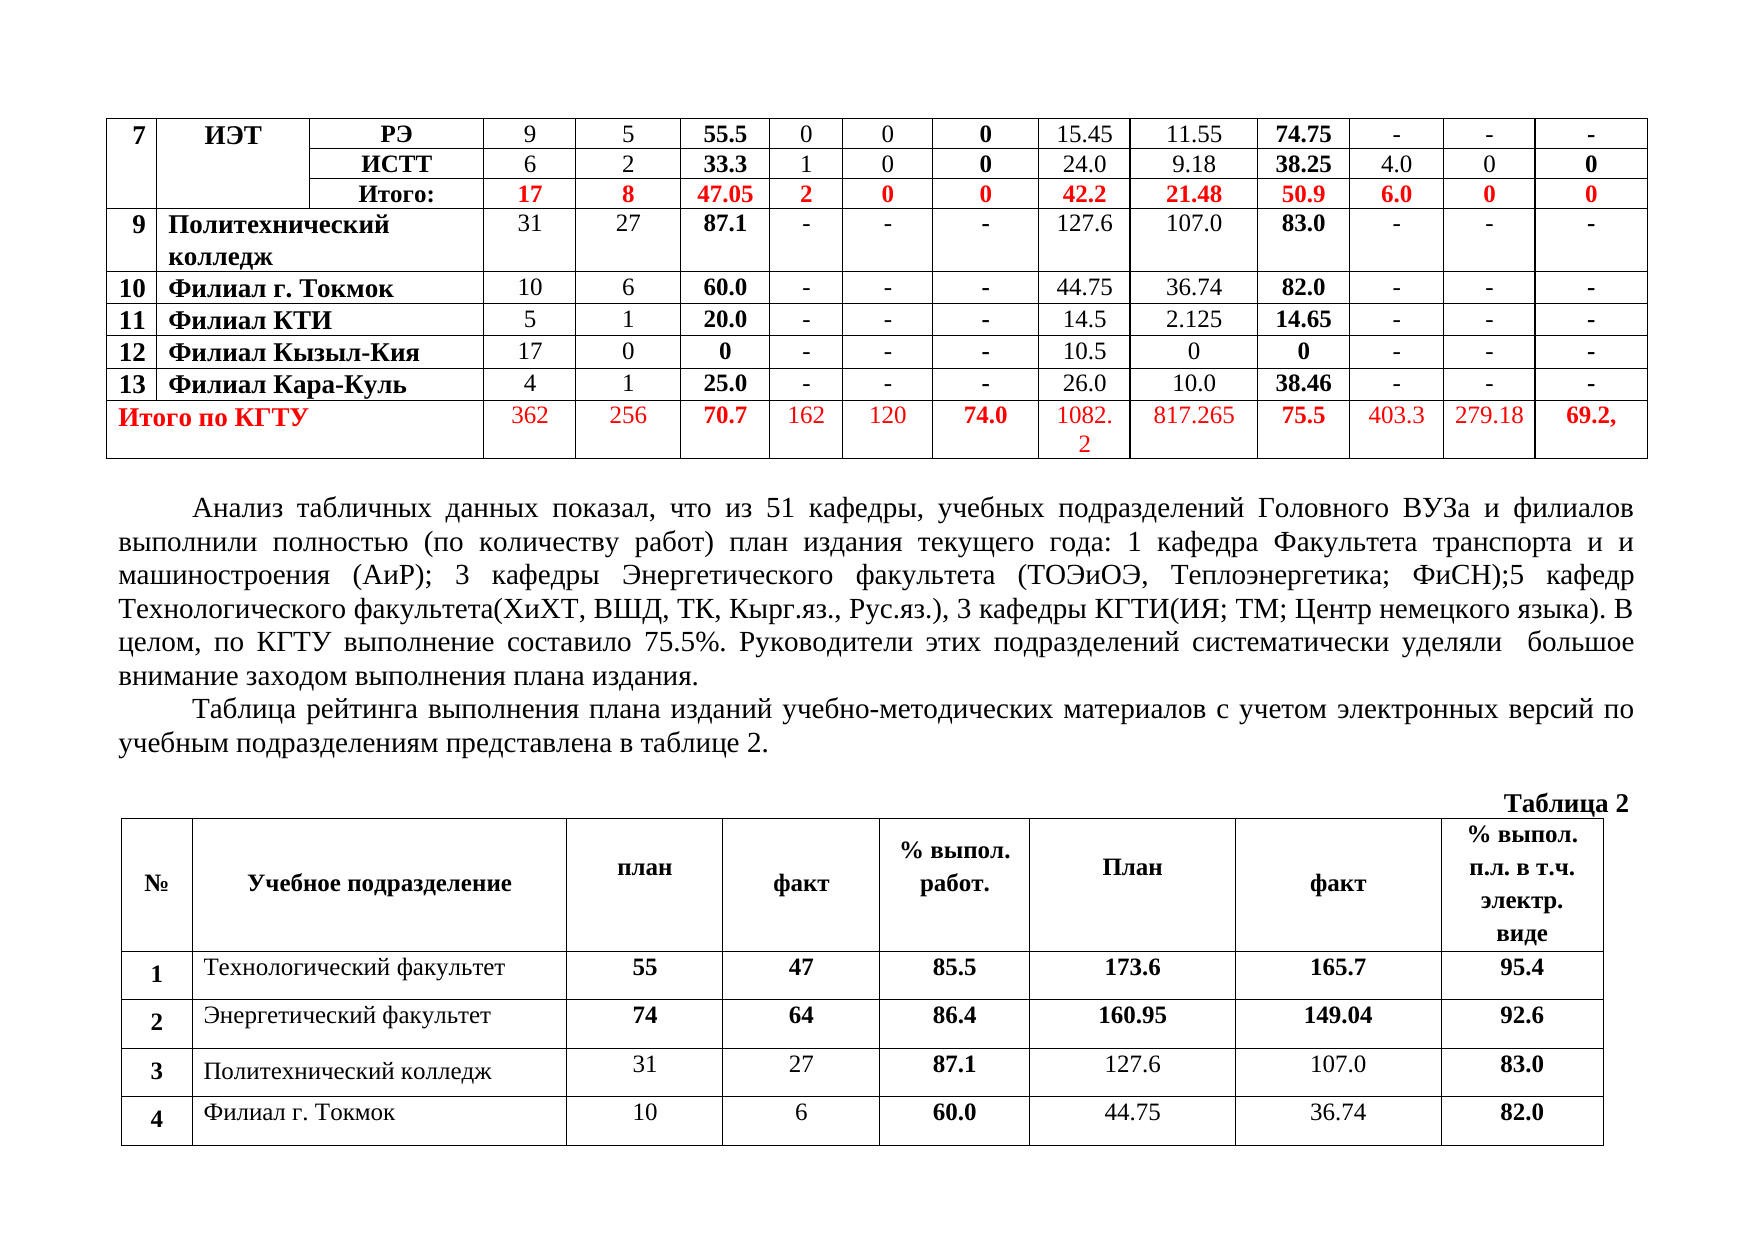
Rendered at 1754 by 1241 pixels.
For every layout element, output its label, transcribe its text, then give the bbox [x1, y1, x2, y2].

table_cell 11 [107, 304, 156, 335]
table_cell - [1444, 272, 1534, 303]
table_cell ИЭТ [157, 119, 309, 207]
table_cell 5 [484, 304, 575, 335]
table_cell 26.0 [1039, 369, 1129, 399]
table_cell 4 [122, 1097, 192, 1145]
table_cell - [1536, 369, 1647, 399]
table_cell 31 [484, 209, 575, 271]
table_cell 11.55 [1131, 119, 1257, 148]
table_cell 47 [723, 952, 879, 999]
table_cell 0 [933, 179, 1038, 207]
table_cell - [1350, 119, 1443, 148]
table_cell 6 [723, 1097, 879, 1145]
table_cell 0 [843, 149, 932, 178]
table_cell 3 [122, 1049, 192, 1096]
table_cell 160.95 [1030, 1000, 1235, 1048]
table_cell 33.3 [681, 149, 769, 178]
text Таблица рейтинга выполнения плана изданий учебно-методических материалов с учетом электронных версий по учебным подразделениям представлена в таблице 2. [118, 692, 1636, 759]
table_cell 6.0 [1350, 179, 1443, 207]
table_cell 86.4 [880, 1000, 1029, 1048]
table_cell 17 [484, 336, 575, 367]
table_cell 44.75 [1030, 1097, 1235, 1145]
table_cell - [770, 336, 842, 367]
table_cell - [1350, 336, 1443, 367]
table_header % выпол. работ. [880, 819, 1029, 951]
table_cell Технологический факультет [193, 952, 566, 999]
table_cell 9.18 [1131, 149, 1257, 178]
table_cell - [933, 209, 1038, 271]
table_cell 44.75 [1039, 272, 1129, 303]
table_cell 4 [484, 369, 575, 399]
table_cell 165.7 [1236, 952, 1441, 999]
table_cell 10.0 [1131, 369, 1257, 399]
table_header Учебное подразделение [193, 819, 566, 951]
table_cell 6 [576, 272, 680, 303]
table_cell 69.2, [1536, 401, 1647, 458]
table_cell 14.65 [1258, 304, 1349, 335]
table_cell - [933, 304, 1038, 335]
table_cell 83.0 [1442, 1049, 1603, 1096]
table_cell 27 [723, 1049, 879, 1096]
table_cell - [1536, 209, 1647, 271]
table_cell 10 [567, 1097, 722, 1145]
table_header № [122, 819, 192, 951]
table_cell 17 [484, 179, 575, 207]
table_cell 1 [576, 304, 680, 335]
table_cell - [1350, 369, 1443, 399]
table_cell Филиал Кара-Куль [157, 369, 483, 399]
table_cell 31 [567, 1049, 722, 1096]
table_cell 0 [843, 119, 932, 148]
table_cell - [843, 369, 932, 399]
table_cell 13 [107, 369, 156, 399]
table_cell Филиал г. Токмок [193, 1097, 566, 1145]
table_cell - [933, 369, 1038, 399]
table_cell 403.3 [1350, 401, 1443, 458]
table_cell 817.265 [1131, 401, 1257, 458]
table_cell - [1444, 304, 1534, 335]
table_cell 74 [567, 1000, 722, 1048]
table_cell - [843, 336, 932, 367]
table_cell Итого: [310, 179, 483, 207]
table_cell 0 [1536, 149, 1647, 178]
table_cell 7 [107, 119, 156, 207]
table_cell 1 [576, 369, 680, 399]
table_cell 10.5 [1039, 336, 1129, 367]
table_cell - [1536, 336, 1647, 367]
table_cell 149.04 [1236, 1000, 1441, 1048]
table_cell 1 [770, 149, 842, 178]
table_cell 8 [576, 179, 680, 207]
table_cell 47.05 [681, 179, 769, 207]
table_cell 0 [843, 179, 932, 207]
table_cell - [933, 272, 1038, 303]
table_cell 14.5 [1039, 304, 1129, 335]
table_cell 21.48 [1131, 179, 1257, 207]
table_cell 75.5 [1258, 401, 1349, 458]
table_cell 24.0 [1039, 149, 1129, 178]
table_cell ИСТТ [310, 149, 483, 178]
table_cell - [1536, 272, 1647, 303]
table_cell Политехнический колледж [193, 1049, 566, 1096]
table_cell 64 [723, 1000, 879, 1048]
table_cell 120 [843, 401, 932, 458]
table_cell 10 [107, 272, 156, 303]
table_cell 2 [576, 149, 680, 178]
table_cell 0 [1444, 149, 1534, 178]
table_cell 36.74 [1131, 272, 1257, 303]
table_cell - [843, 209, 932, 271]
table_cell 0 [1536, 179, 1647, 207]
text Таблица 2 [118, 787, 1636, 818]
text Анализ табличных данных показал, что из 51 кафедры, учебных подразделений Головного ВУЗа и филиалов выполнили полностью (по количеству работ) план издания текущего года: 1 кафедра Факультета транспорта и и машиностроения (АиР); 3 кафедры Энергетического факультета (ТОЭиОЭ, Теплоэнергетика; ФиСН);5 кафедр Технологического факультета(ХиХТ, ВШД, ТК, Кырг.яз., Рус.яз.), 3 кафедры КГТИ(ИЯ; ТМ; Центр немецкого языка). В целом, по КГТУ выполнение составило 75.5%. Руководители этих подразделений систематически уделяли большое внимание заходом выполнения плана издания. [118, 490, 1636, 692]
table_cell 162 [770, 401, 842, 458]
table_header факт [1236, 819, 1441, 951]
table_cell 42.2 [1039, 179, 1129, 207]
table_cell 127.6 [1039, 209, 1129, 271]
table_cell - [1350, 304, 1443, 335]
table_cell 0 [770, 119, 842, 148]
table_cell 9 [484, 119, 575, 148]
table_cell 1082.2 [1039, 401, 1129, 458]
table_cell - [843, 272, 932, 303]
table_cell 60.0 [880, 1097, 1029, 1145]
table_cell РЭ [310, 119, 483, 148]
table_cell 87.1 [681, 209, 769, 271]
table_cell 27 [576, 209, 680, 271]
table_cell - [770, 369, 842, 399]
table_cell - [1536, 304, 1647, 335]
table_cell - [1444, 209, 1534, 271]
table_cell 74.0 [933, 401, 1038, 458]
table_cell 83.0 [1258, 209, 1349, 271]
table_header % выпол. п.л. в т.ч. электр. виде [1442, 819, 1603, 951]
table_cell - [770, 209, 842, 271]
table_cell - [933, 336, 1038, 367]
table_cell 74.75 [1258, 119, 1349, 148]
table_cell 15.45 [1039, 119, 1129, 148]
table_cell 20.0 [681, 304, 769, 335]
table_cell 1 [122, 952, 192, 999]
table_cell 92.6 [1442, 1000, 1603, 1048]
table_cell - [1444, 119, 1534, 148]
table_cell 85.5 [880, 952, 1029, 999]
table_cell 107.0 [1131, 209, 1257, 271]
table_cell 36.74 [1236, 1097, 1441, 1145]
table_cell 0 [576, 336, 680, 367]
table_cell - [1444, 336, 1534, 367]
table_header план [567, 819, 722, 951]
table_cell - [843, 304, 932, 335]
table_header План [1030, 819, 1235, 951]
table_cell 87.1 [880, 1049, 1029, 1096]
table_cell 50.9 [1258, 179, 1349, 207]
table_cell 2 [770, 179, 842, 207]
table_cell - [1536, 119, 1647, 148]
table_cell 2.125 [1131, 304, 1257, 335]
table_cell 0 [933, 149, 1038, 178]
table_cell 0 [1131, 336, 1257, 367]
table_cell 38.25 [1258, 149, 1349, 178]
table_cell Филиал г. Токмок [157, 272, 483, 303]
table_header факт [723, 819, 879, 951]
table_cell 4.0 [1350, 149, 1443, 178]
table_cell 6 [484, 149, 575, 178]
table_cell - [1350, 209, 1443, 271]
table_cell 9 [107, 209, 156, 271]
table_cell 55.5 [681, 119, 769, 148]
table_cell Политехнический колледж [157, 209, 483, 271]
table_cell 25.0 [681, 369, 769, 399]
table_cell - [1350, 272, 1443, 303]
table_cell 2 [122, 1000, 192, 1048]
table_cell 173.6 [1030, 952, 1235, 999]
table_cell 127.6 [1030, 1049, 1235, 1096]
table_cell 0 [1444, 179, 1534, 207]
table_cell 82.0 [1442, 1097, 1603, 1145]
table_cell 0 [933, 119, 1038, 148]
table_cell 0 [1258, 336, 1349, 367]
table_cell 5 [576, 119, 680, 148]
table_cell 55 [567, 952, 722, 999]
table_cell Энергетический факультет [193, 1000, 566, 1048]
table_cell - [1444, 369, 1534, 399]
table_cell 279.18 [1444, 401, 1534, 458]
table_cell Филиал КТИ [157, 304, 483, 335]
table_cell Филиал Кызыл-Кия [157, 336, 483, 367]
table_cell 107.0 [1236, 1049, 1441, 1096]
table_cell 0 [681, 336, 769, 367]
table_cell 38.46 [1258, 369, 1349, 399]
table_cell 60.0 [681, 272, 769, 303]
table_cell 12 [107, 336, 156, 367]
table_cell 256 [576, 401, 680, 458]
table_cell 95.4 [1442, 952, 1603, 999]
table_cell 70.7 [681, 401, 769, 458]
table_cell 362 [484, 401, 575, 458]
table_cell Итого по КГТУ [107, 401, 483, 458]
table_cell 82.0 [1258, 272, 1349, 303]
table_cell - [770, 304, 842, 335]
table_cell - [770, 272, 842, 303]
table_cell 10 [484, 272, 575, 303]
